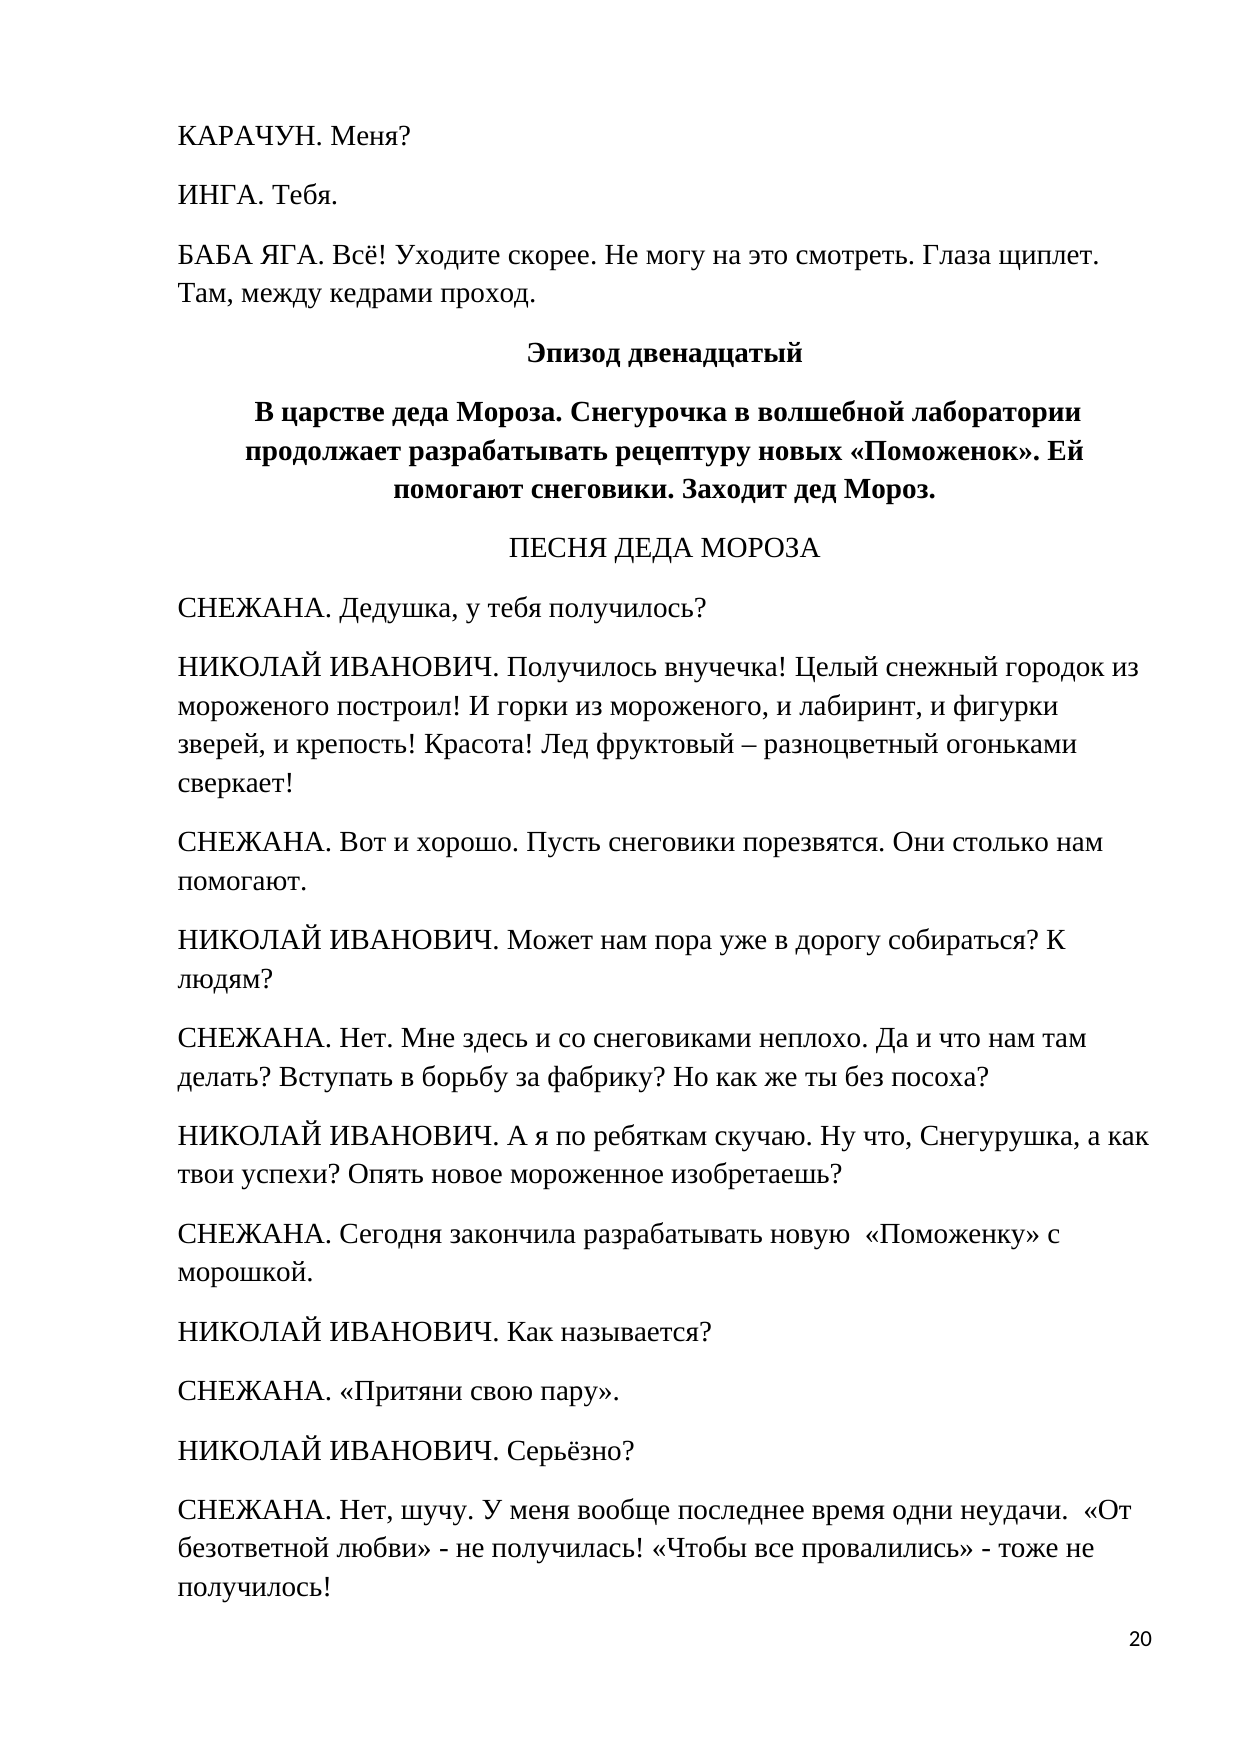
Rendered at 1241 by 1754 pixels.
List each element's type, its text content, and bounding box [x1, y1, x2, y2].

text КАРАЧУН. Меня? [177, 118, 1152, 152]
text СНЕЖАНА. Сегодня закончила разрабатывать новую «Поможенку» с морошкой. [177, 1216, 1152, 1288]
text СНЕЖАНА. «Притяни свою пару». [177, 1373, 1152, 1407]
text НИКОЛАЙ ИВАНОВИЧ. А я по ребяткам скучаю. Ну что, Снегурушка, а как твои успехи? Опять новое мороженное изобретаешь? [177, 1118, 1152, 1190]
text НИКОЛАЙ ИВАНОВИЧ. Как называется? [177, 1314, 1152, 1347]
text ИНГА. Тебя. [177, 177, 1152, 211]
text Эпизод двенадцатый [177, 335, 1152, 368]
text НИКОЛАЙ ИВАНОВИЧ. Может нам пора уже в дорогу собираться? К людям? [177, 922, 1152, 994]
text В царстве деда Мороза. Снегурочка в волшебной лаборатории продолжает разрабатывать рецептуру новых «Поможенок». Ей помогают снеговики. Заходит дед Мороз. [177, 394, 1152, 505]
text СНЕЖАНА. Нет, шучу. У меня вообще последнее время одни неудачи. «От безответной любви» - не получилась! «Чтобы все провалились» - тоже не получилось! [177, 1492, 1152, 1603]
text СНЕЖАНА. Дедушка, у тебя получилось? [177, 590, 1152, 623]
text СНЕЖАНА. Вот и хорошо. Пусть снеговики порезвятся. Они столько нам помогают. [177, 824, 1152, 896]
text НИКОЛАЙ ИВАНОВИЧ. Серьёзно? [177, 1433, 1152, 1466]
text ПЕСНЯ ДЕДА МОРОЗА [177, 531, 1152, 564]
text СНЕЖАНА. Нет. Мне здесь и со снеговиками неплохо. Да и что нам там делать? Вступать в борьбу за фабрику? Но как же ты без посоха? [177, 1020, 1152, 1092]
text НИКОЛАЙ ИВАНОВИЧ. Получилось внучечка! Целый снежный городок из мороженого построил! И горки из мороженого, и лабиринт, и фигурки зверей, и крепость! Красота! Лед фруктовый – разноцветный огоньками сверкает! [177, 649, 1152, 798]
text БАБА ЯГА. Всё! Уходите скорее. Не могу на это смотреть. Глаза щиплет. Там, между кедрами проход. [177, 237, 1152, 309]
